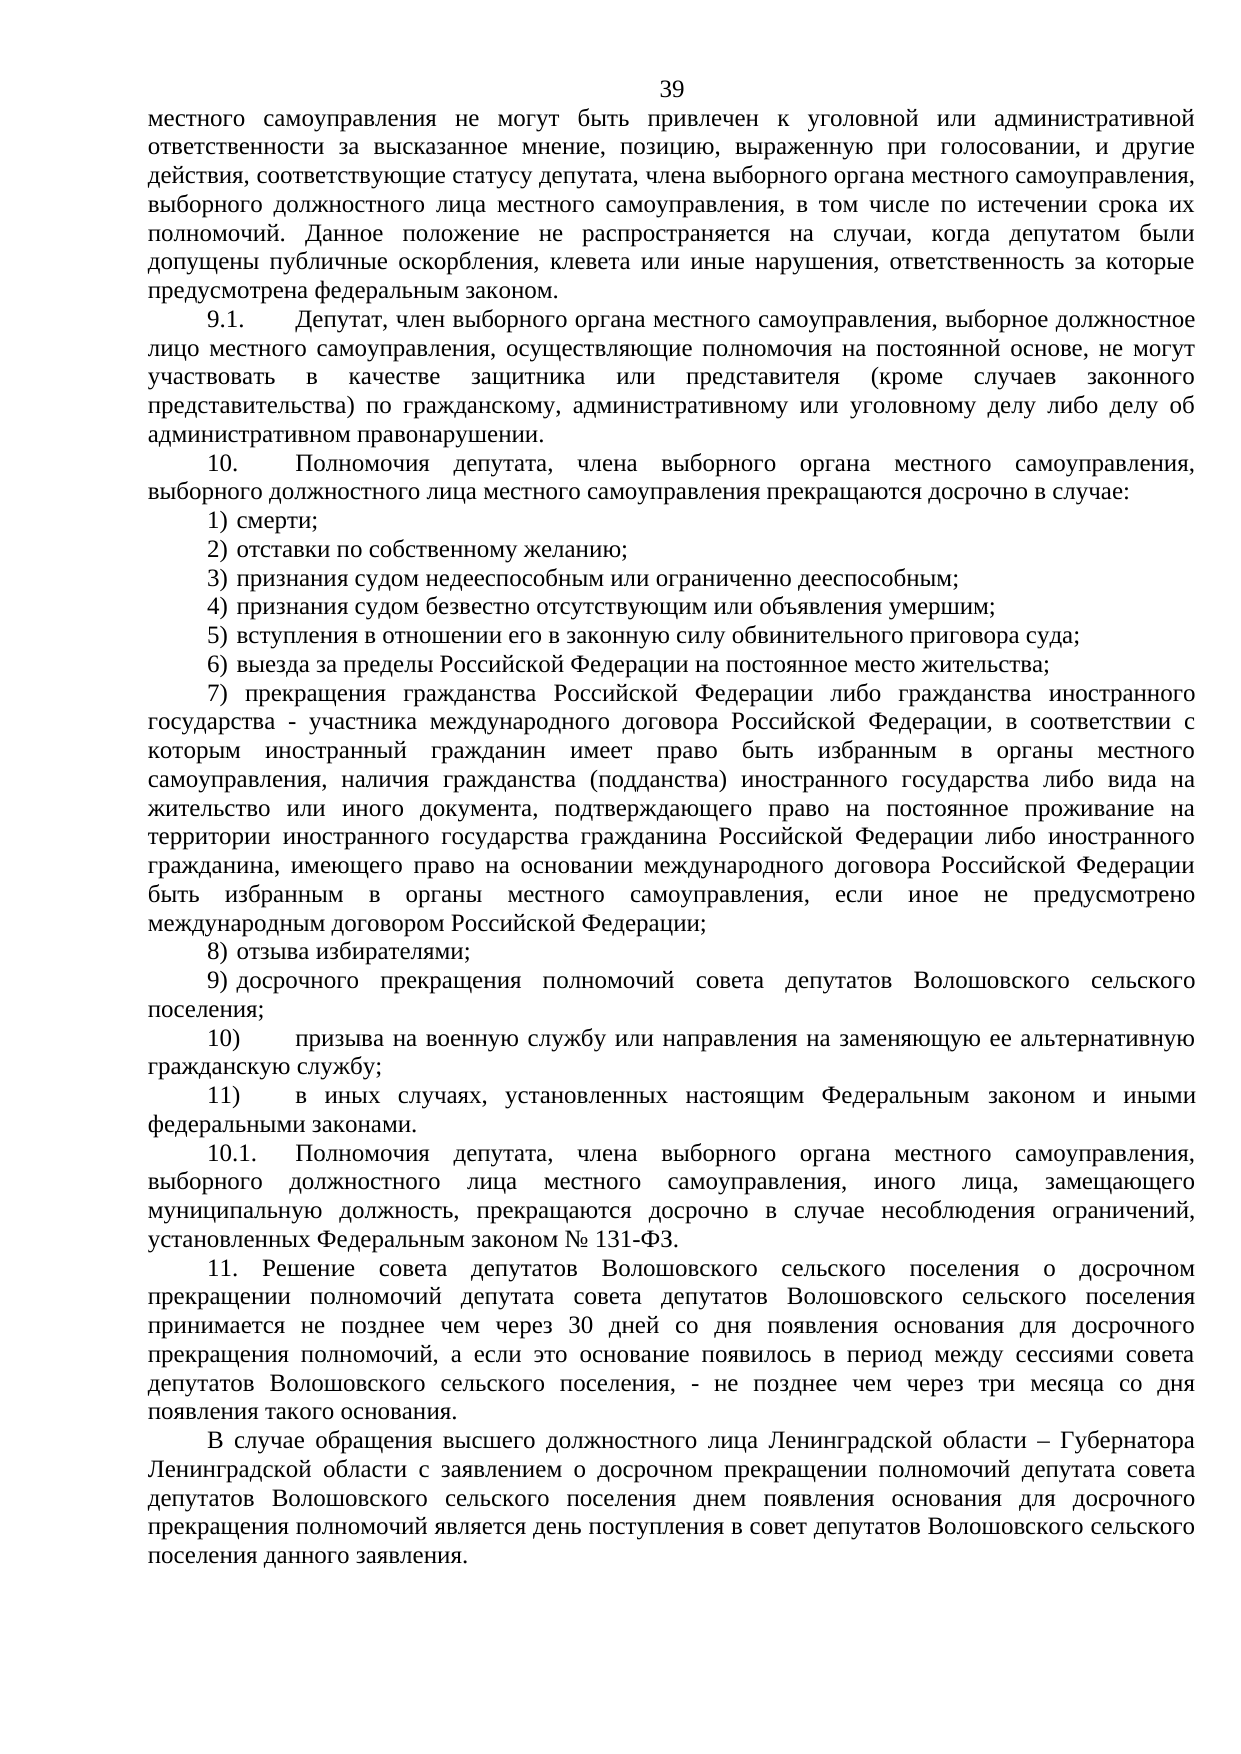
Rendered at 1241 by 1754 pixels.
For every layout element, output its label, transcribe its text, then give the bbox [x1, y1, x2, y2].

text 4) признания судом безвестно отсутствующим или объявления умершим; [148, 591, 1196, 620]
text 5) вступления в отношении его в законную силу обвинительного приговора суда; [148, 620, 1196, 649]
text 11. Решение совета депутатов Волошовского сельского поселения о досрочном прекращении полномочий депутата совета депутатов Волошовского сельского поселения принимается не позднее чем через 30 дней со дня появления основания для досрочного прекращения полномочий, а если это основание появилось в период между сессиями совета депутатов Волошовского сельского поселения, - не позднее чем через три месяца со дня появления такого основания. [148, 1253, 1196, 1425]
text 8) отзыва избирателями; [148, 936, 1196, 965]
text 3) признания судом недееспособным или ограниченно дееспособным; [148, 563, 1196, 591]
text 2) отставки по собственному желанию; [148, 534, 1196, 563]
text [148, 103, 1196, 304]
text 9.1. Депутат, член выборного органа местного самоуправления, выборное должностное лицо местного самоуправления, осуществляющие полномочия на постоянной основе, не могут участвовать в качестве защитника или представителя (кроме случаев законного представительства) по гражданскому, административному или уголовному делу либо делу об административном правонарушении. [148, 304, 1196, 448]
text 1) смерти; [148, 505, 1196, 534]
text 10.1. Полномочия депутата, члена выборного органа местного самоуправления, выборного должностного лица местного самоуправления, иного лица, замещающего муниципальную должность, прекращаются досрочно в случае несоблюдения ограничений, установленных Федеральным законом № 131-ФЗ. [148, 1138, 1196, 1253]
text 6) выезда за пределы Российской Федерации на постоянное место жительства; [148, 649, 1196, 678]
text 10. Полномочия депутата, члена выборного органа местного самоуправления, выборного должностного лица местного самоуправления прекращаются досрочно в случае: [148, 448, 1196, 505]
text 10) призыва на военную службу или направления на заменяющую ее альтернативную гражданскую службу; [148, 1023, 1196, 1080]
text 7) прекращения гражданства Российской Федерации либо гражданства иностранного государства - участника международного договора Российской Федерации, в соответствии с которым иностранный гражданин имеет право быть избранным в органы местного самоуправления, наличия гражданства (подданства) иностранного государства либо вида на жительство или иного документа, подтверждающего право на постоянное проживание на территории иностранного государства гражданина Российской Федерации либо иностранного гражданина, имеющего право на основании международного договора Российской Федерации быть избранным в органы местного самоуправления, если иное не предусмотрено международным договором Российской Федерации; [148, 678, 1196, 936]
text 9) досрочного прекращения полномочий совета депутатов Волошовского сельского поселения; [148, 965, 1196, 1023]
text В случае обращения высшего должностного лица Ленинградской области – Губернатора Ленинградской области с заявлением о досрочном прекращении полномочий депутата совета депутатов Волошовского сельского поселения днем появления основания для досрочного прекращения полномочий является день поступления в совет депутатов Волошовского сельского поселения данного заявления. [148, 1425, 1196, 1569]
text 11) в иных случаях, установленных настоящим Федеральным законом и иными федеральными законами. [148, 1080, 1196, 1138]
